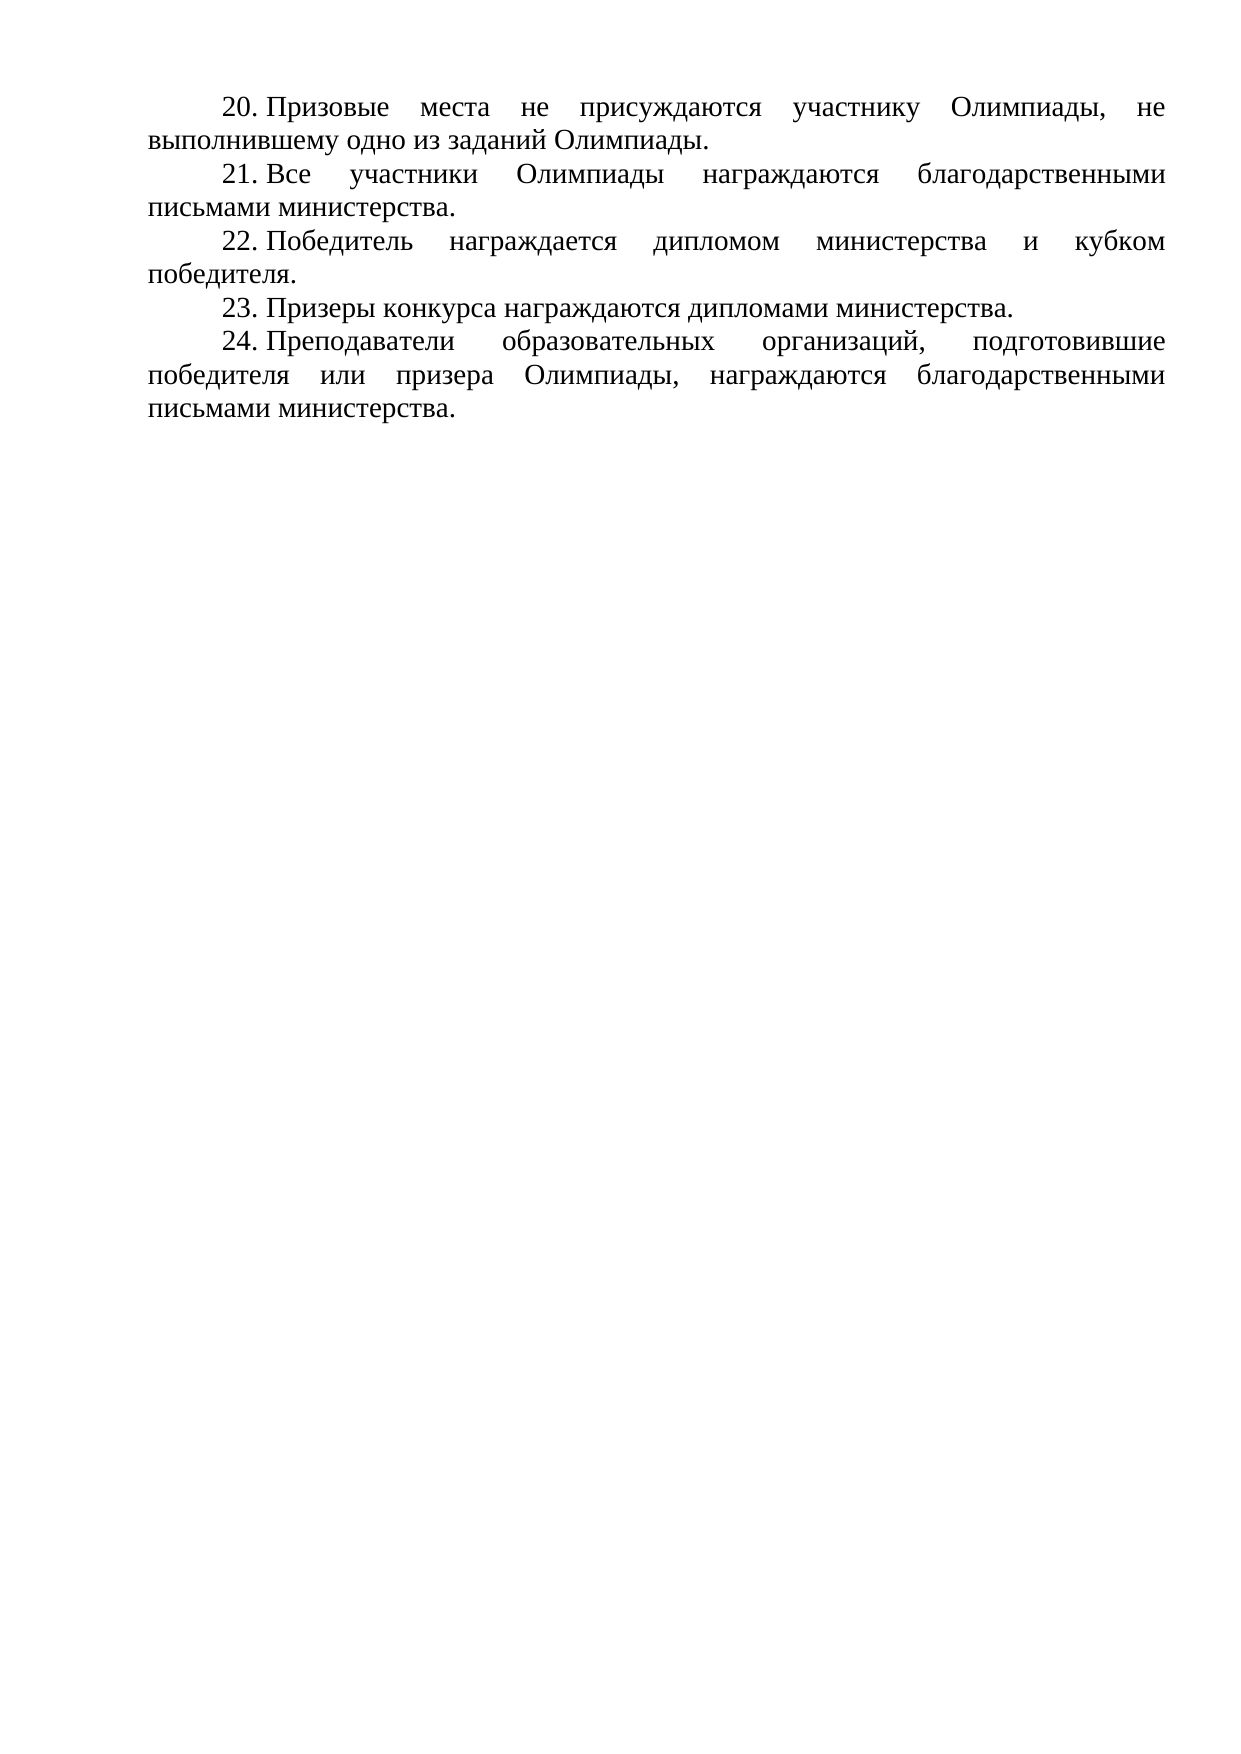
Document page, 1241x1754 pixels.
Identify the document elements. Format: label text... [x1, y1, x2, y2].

list Победитель награждается дипломом министерства и кубком победителя. [148, 223, 1166, 290]
list Преподаватели образовательных организаций, подготовившие победителя или призера Олимпиады, награждаются благодарственными письмами министерства. [148, 323, 1166, 424]
list Призеры конкурса награждаются дипломами министерства. [148, 290, 1166, 323]
list Призовые места не присуждаются участнику Олимпиады, не выполнившему одно из заданий Олимпиады. [148, 89, 1166, 156]
list Все участники Олимпиады награждаются благодарственными письмами министерства. [148, 156, 1166, 223]
